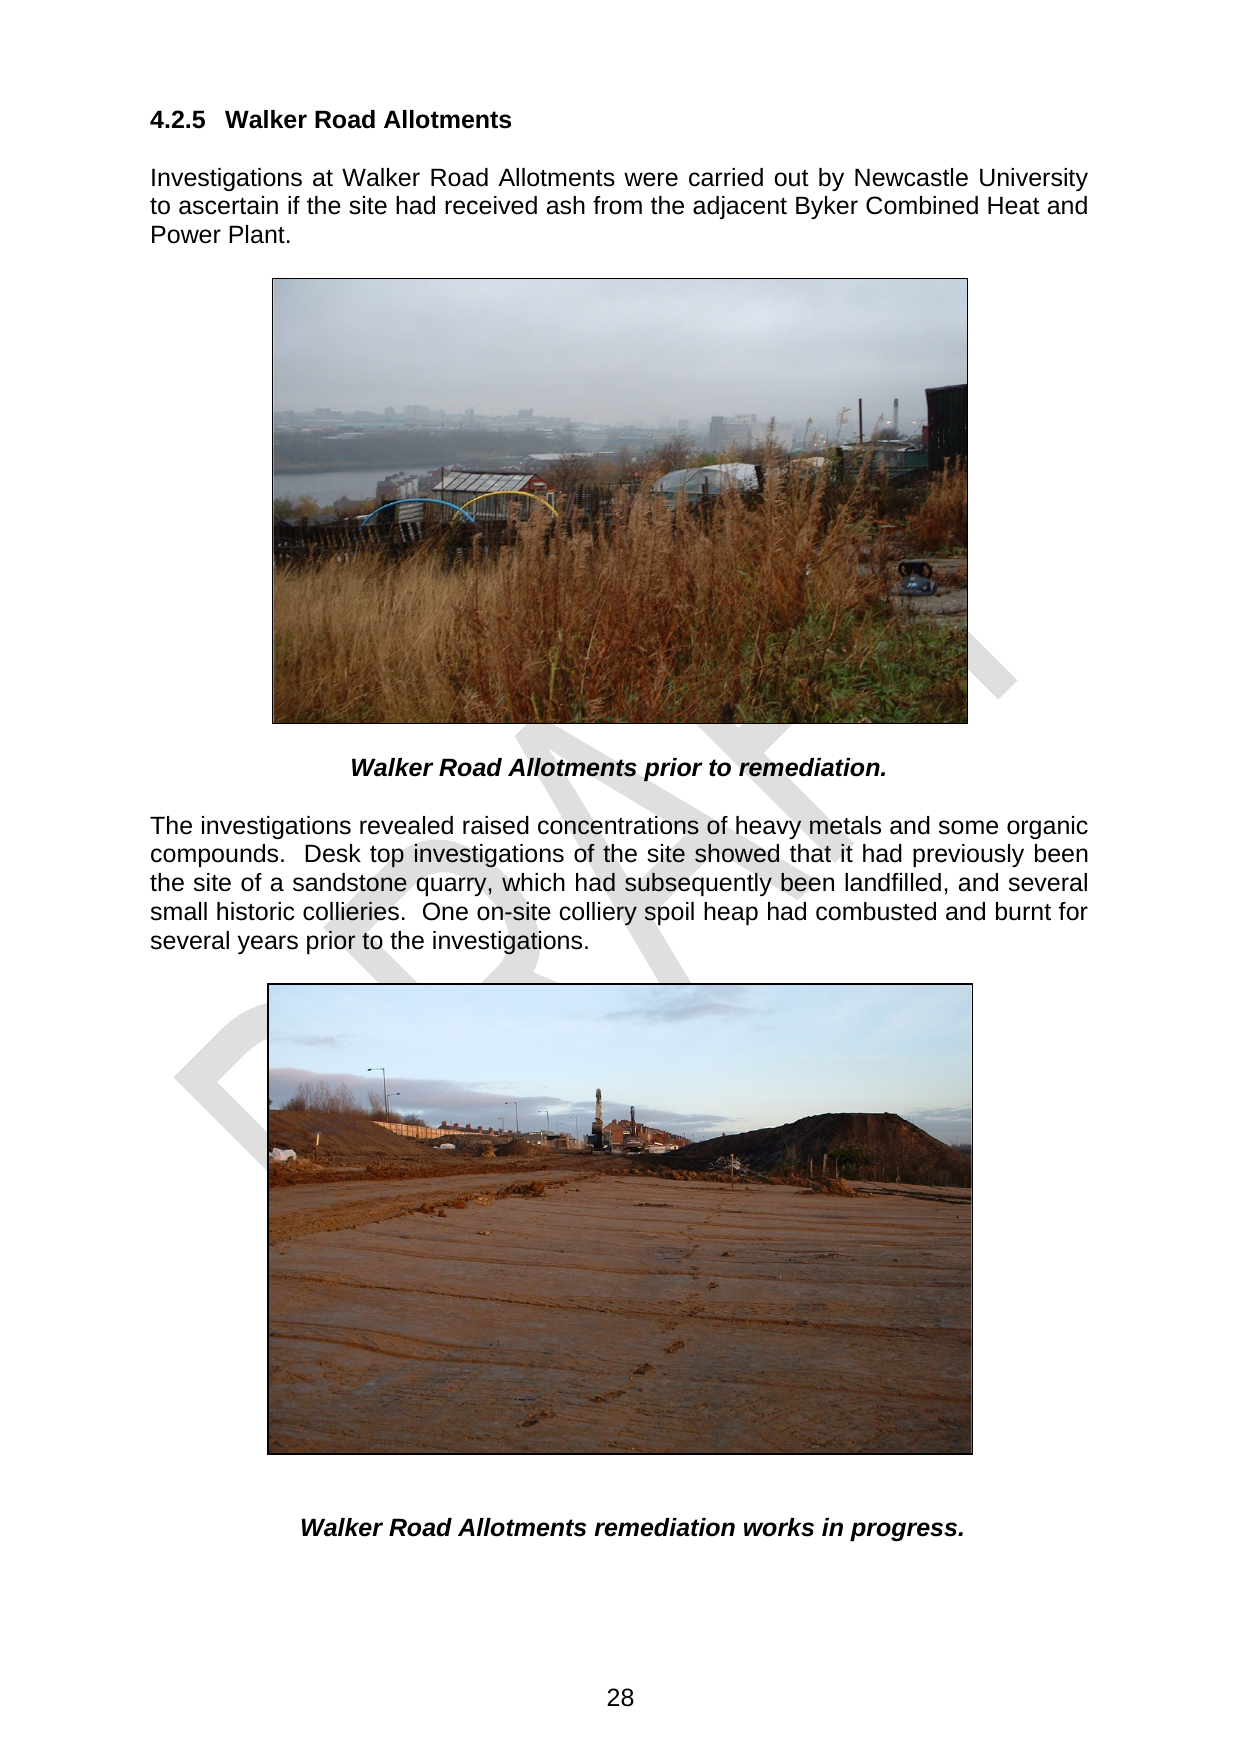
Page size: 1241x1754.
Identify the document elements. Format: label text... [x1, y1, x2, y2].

picture [273, 279, 967, 723]
picture [269, 985, 972, 1453]
text Investigations at Walker Road Allotments were carried out by Newcastle University to ascertain if the site had received ash from the adjacent Byker Combined Heat and Power Plant. [150, 162, 1090, 249]
text Walker Road Allotments remediation works in progress. [300, 1512, 1090, 1541]
text The investigations revealed raised concentrations of heavy metals and some organic compounds. Desk top investigations of the site showed that it had previously been the site of a sandstone quarry, which had subsequently been landfilled, and several small historic collieries. One on-site colliery spoil heap had combusted and burnt for several years prior to the investigations. [150, 811, 1090, 954]
subtitle Walker Road Allotments [150, 105, 1090, 134]
text Allotments prior to remediation. [150, 753, 1090, 782]
